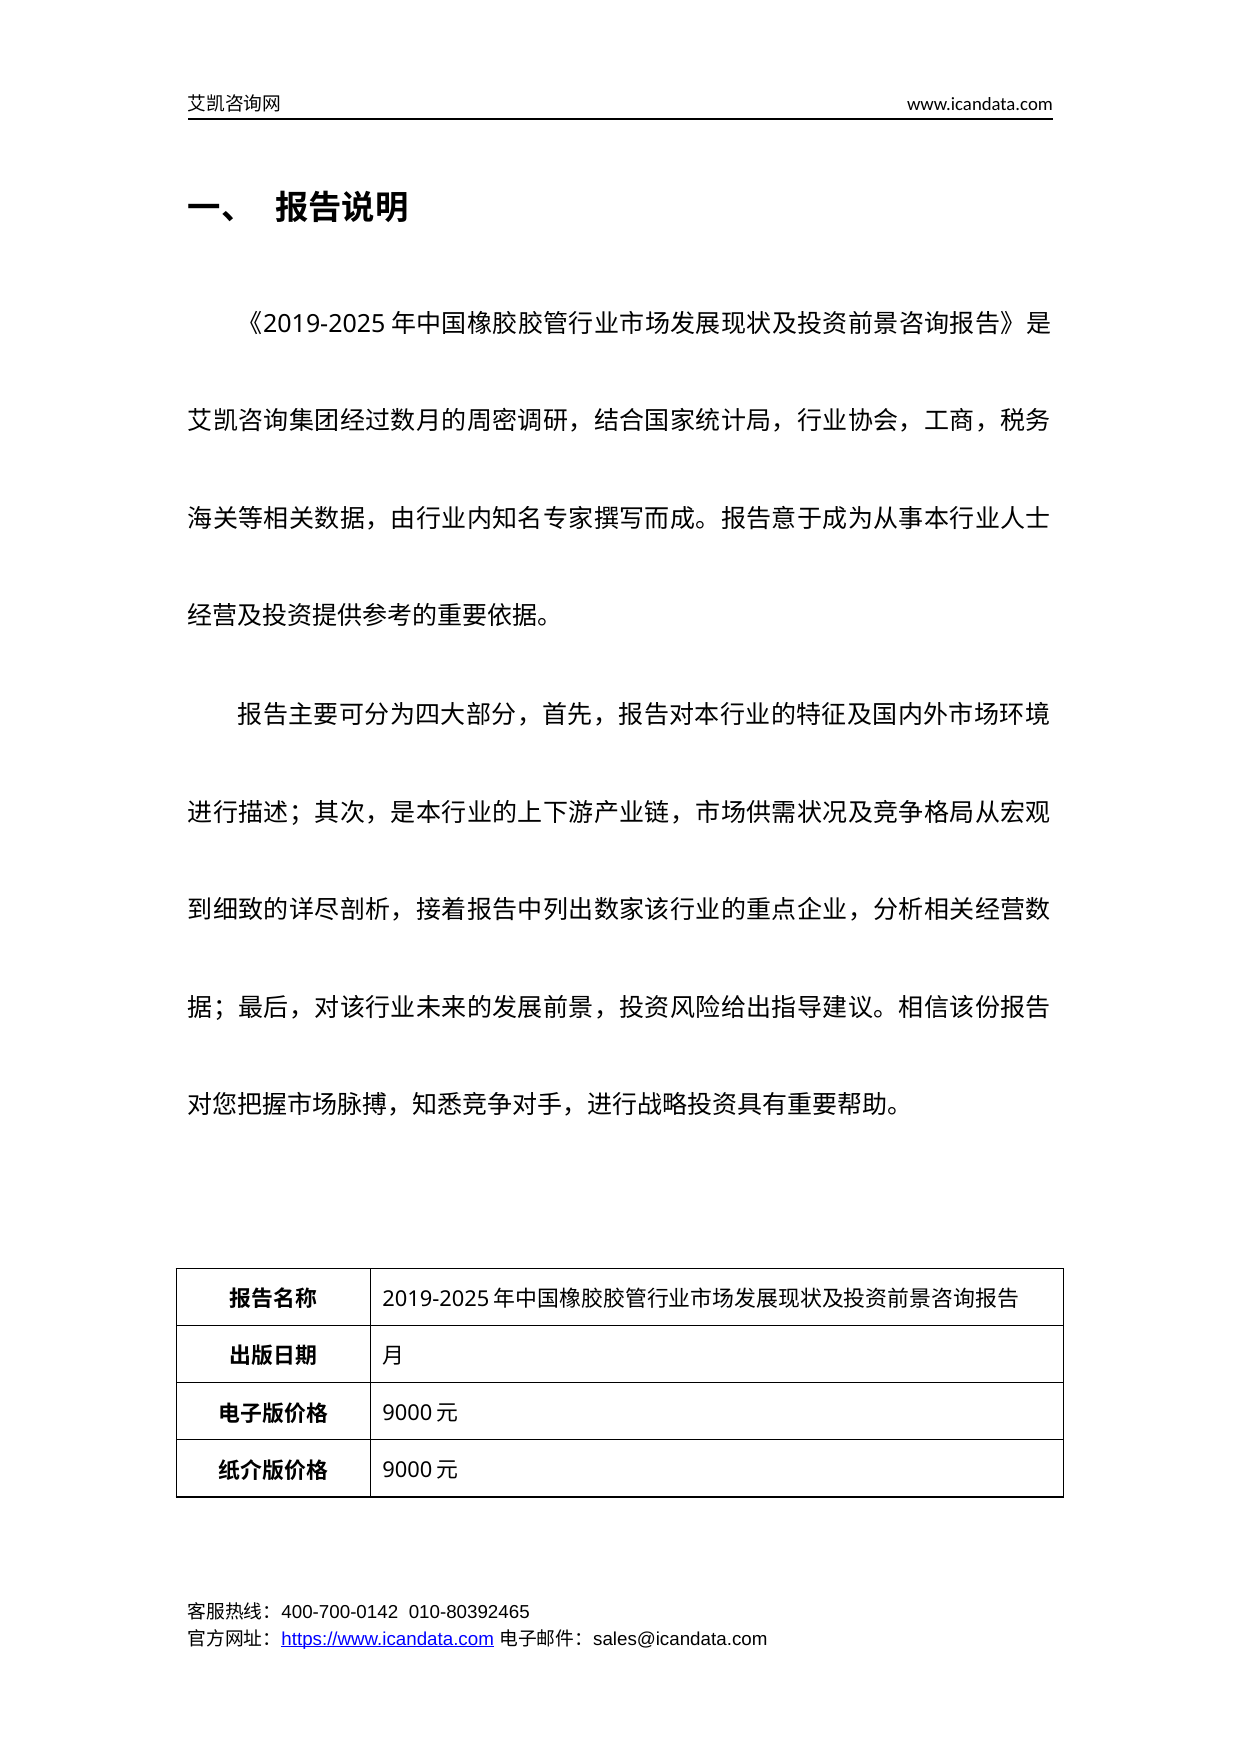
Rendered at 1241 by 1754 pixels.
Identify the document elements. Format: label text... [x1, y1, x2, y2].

table_cell 纸介版价格 [177, 1440, 370, 1496]
table_cell 电子版价格 [177, 1383, 370, 1439]
text 报告主要可分为四大部分，首先，报告对本行业的特征及国内外市场环境进行描述；其次，是本行业的上下游产业链，市场供需状况及竞争格局从宏观到细致的详尽剖析，接着报告中列出数家该行业的重点企业，分析相关经营数据；最后，对该行业未来的发展前景，投资风险给出指导建议。相信该份报告对您把握市场脉搏，知悉竞争对手，进行战略投资具有重要帮助。 [187, 681, 1053, 1136]
subtitle 报告说明 [187, 172, 1053, 237]
table_cell 出版日期 [177, 1326, 370, 1382]
table_cell 9000元 [371, 1440, 1063, 1496]
table_cell 月 [371, 1326, 1063, 1382]
table_header 2019-2025年中国橡胶胶管行业市场发展现状及投资前景咨询报告 [371, 1269, 1063, 1325]
text 《2019-2025年中国橡胶胶管行业市场发展现状及投资前景咨询报告》是艾凯咨询集团经过数月的周密调研，结合国家统计局，行业协会，工商，税务海关等相关数据，由行业内知名专家撰写而成。报告意于成为从事本行业人士经营及投资提供参考的重要依据。 [187, 289, 1053, 646]
table_cell 9000元 [371, 1383, 1063, 1439]
table_header 报告名称 [177, 1269, 370, 1325]
